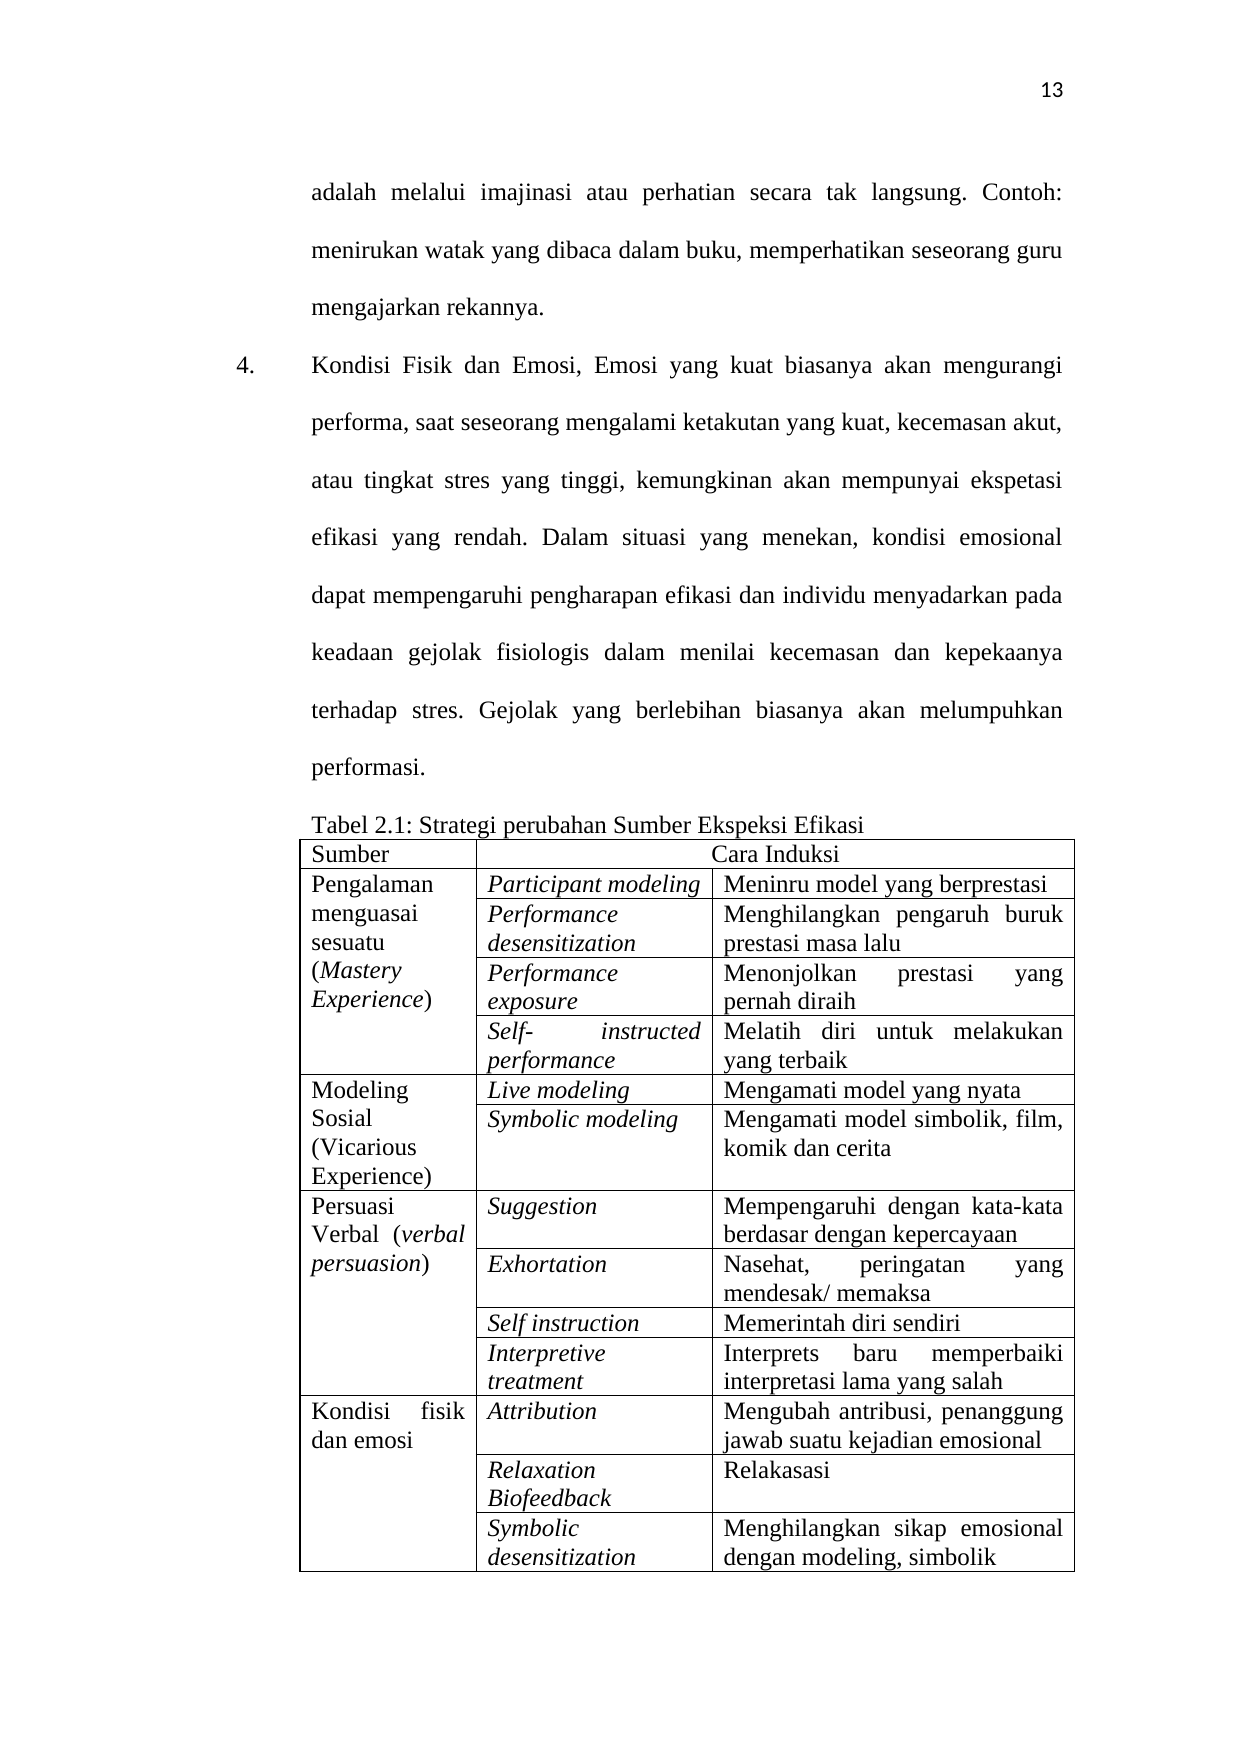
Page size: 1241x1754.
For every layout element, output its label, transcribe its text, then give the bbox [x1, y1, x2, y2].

table_cell Menonjolkan prestasi yang pernah diraih [713, 958, 1074, 1015]
table_cell Mempengaruhi dengan kata-kata berdasar dengan kepercayaan [713, 1191, 1074, 1248]
table_cell Modeling Sosial (Vicarious Experience) [301, 1075, 476, 1190]
table_cell Participant modeling [477, 869, 712, 898]
table_cell Menghilangkan pengaruh buruk prestasi masa lalu [713, 899, 1074, 957]
table_cell Live modeling [477, 1075, 712, 1103]
table_cell Self instruction [477, 1308, 712, 1337]
table_cell Mengamati model yang nyata [713, 1075, 1074, 1103]
table_cell Attribution [477, 1396, 712, 1454]
table_cell Symbolic desensitization [477, 1513, 712, 1571]
table_cell Interpretive treatment [477, 1338, 712, 1395]
table_cell Memerintah diri sendiri [713, 1308, 1074, 1337]
table_cell Suggestion [477, 1191, 712, 1248]
table_cell Symbolic modeling [477, 1105, 712, 1190]
table_cell Melatih diri untuk melakukan yang terbaik [713, 1016, 1074, 1074]
table_cell Mengamati model simbolik, film, komik dan cerita [713, 1105, 1074, 1190]
table_cell Pengalaman menguasai sesuatu (Mastery Experience) [301, 869, 476, 1074]
table_cell Relakasasi [713, 1455, 1074, 1512]
table_cell Self- instructed performance [477, 1016, 712, 1074]
table_cell Menghilangkan sikap emosional dengan modeling, simbolik [713, 1513, 1074, 1571]
table_header Sumber [301, 840, 476, 868]
table_cell Kondisi fisik dan emosi [301, 1396, 476, 1571]
table_cell Meninru model yang berprestasi [713, 869, 1074, 898]
table_cell Nasehat, peringatan yang mendesak/ memaksa [713, 1249, 1074, 1307]
table_header Cara Induksi [477, 840, 1074, 868]
table_cell Performance exposure [477, 958, 712, 1015]
list Kondisi Fisik dan Emosi, Emosi yang kuat biasanya akan mengurangi performa, saat seseorang mengalami ketakutan yang kuat, kecemasan akut, atau tingkat stres yang tinggi, kemungkinan akan mempunyai ekspetasi efikasi yang rendah. Dalam situasi yang menekan, kondisi emosional dapat mempengaruhi pengharapan efikasi dan individu menyadarkan pada keadaan gejolak fisiologis dalam menilai kecemasan dan kepekaanya terhadap stres. Gejolak yang berlebihan biasanya akan melumpuhkan performasi. [236, 350, 1063, 781]
table_cell Performance desensitization [477, 899, 712, 957]
table_cell Interprets baru memperbaiki interpretasi lama yang salah [713, 1338, 1074, 1395]
table_cell Relaxation Biofeedback [477, 1455, 712, 1512]
table_cell Exhortation [477, 1249, 712, 1307]
table_cell Persuasi Verbal (verbal persuasion) [301, 1191, 476, 1395]
table_cell Mengubah antribusi, penanggung jawab suatu kejadian emosional [713, 1396, 1074, 1454]
list Tabel 2.1: Strategi perubahan Sumber Ekspeksi Efikasi [311, 810, 1063, 838]
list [236, 177, 1063, 321]
